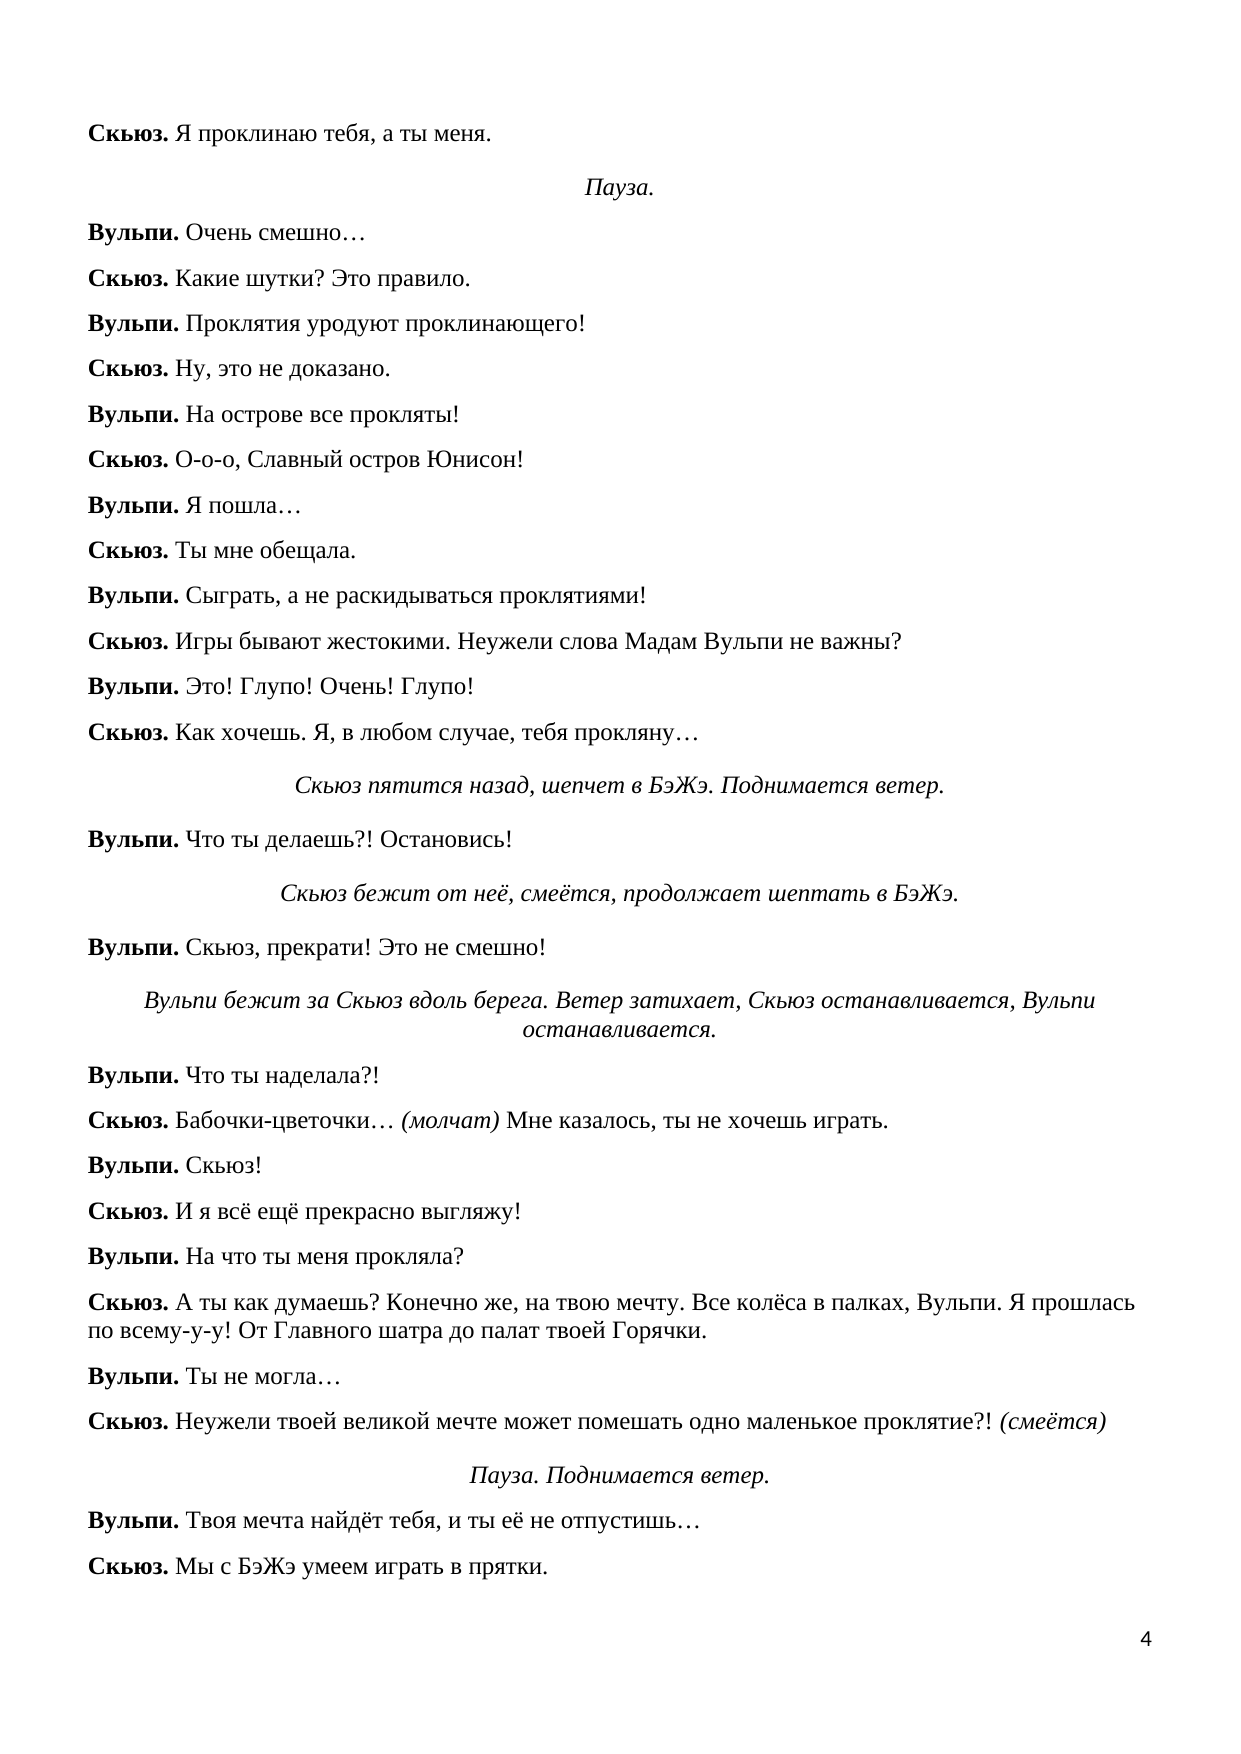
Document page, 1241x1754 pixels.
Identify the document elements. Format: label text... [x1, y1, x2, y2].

text Вульпи. Сыграть, а не раскидываться проклятиями! [88, 581, 1152, 609]
text Скьюз. Я проклинаю тебя, а ты меня. [88, 118, 1152, 147]
text Вульпи. Скьюз! [88, 1151, 1152, 1179]
text Вульпи. Твоя мечта найдёт тебя, и ты её не отпустишь… [88, 1506, 1152, 1534]
text Скьюз. Ну, это не доказано. [88, 353, 1152, 382]
text Вульпи бежит за Скьюз вдоль берега. Ветер затихает, Скьюз останавливается, Вульпи останавливается. [88, 986, 1152, 1043]
text Скьюз. Мы с БэЖэ умеем играть в прятки. [88, 1551, 1152, 1580]
text Пауза. Поднимается ветер. [88, 1460, 1152, 1489]
text Скьюз. И я всё ещё прекрасно выгляжу! [88, 1196, 1152, 1225]
text Вульпи. На что ты меня прокляла? [88, 1241, 1152, 1270]
text Скьюз. Игры бывают жестокими. Неужели слова Мадам Вульпи не важны? [88, 626, 1152, 655]
text Вульпи. Что ты наделала?! [88, 1060, 1152, 1088]
text Вульпи. Проклятия уродуют проклинающего! [88, 308, 1152, 337]
text Скьюз. Какие шутки? Это правило. [88, 263, 1152, 291]
text Вульпи. Что ты делаешь?! Остановись! [88, 824, 1152, 853]
text Скьюз. О-о-о, Славный остров Юнисон! [88, 444, 1152, 473]
text Вульпи. На острове все прокляты! [88, 399, 1152, 428]
text Скьюз. Ты мне обещала. [88, 535, 1152, 564]
text Вульпи. Очень смешно… [88, 217, 1152, 246]
text Вульпи. Скьюз, прекрати! Это не смешно! [88, 932, 1152, 961]
text Скьюз. Неужели твоей великой мечте может помешать одно маленькое проклятие?! (смеётся) [88, 1406, 1152, 1435]
text Вульпи. Я пошла… [88, 490, 1152, 518]
text Вульпи. Ты не могла… [88, 1361, 1152, 1390]
text Скьюз. Как хочешь. Я, в любом случае, тебя прокляну… [88, 717, 1152, 746]
text Пауза. [88, 172, 1152, 201]
text Скьюз. Бабочки-цветочки… (молчат) Мне казалось, ты не хочешь играть. [88, 1105, 1152, 1134]
text Скьюз пятится назад, шепчет в БэЖэ. Поднимается ветер. [88, 771, 1152, 799]
text Скьюз бежит от неё, смеётся, продолжает шептать в БэЖэ. [88, 878, 1152, 907]
text Скьюз. А ты как думаешь? Конечно же, на твою мечту. Все колёса в палках, Вульпи. Я прошлась по всему-у-у! От Главного шатра до палат твоей Горячки. [88, 1287, 1152, 1344]
text Вульпи. Это! Глупо! Очень! Глупо! [88, 671, 1152, 700]
